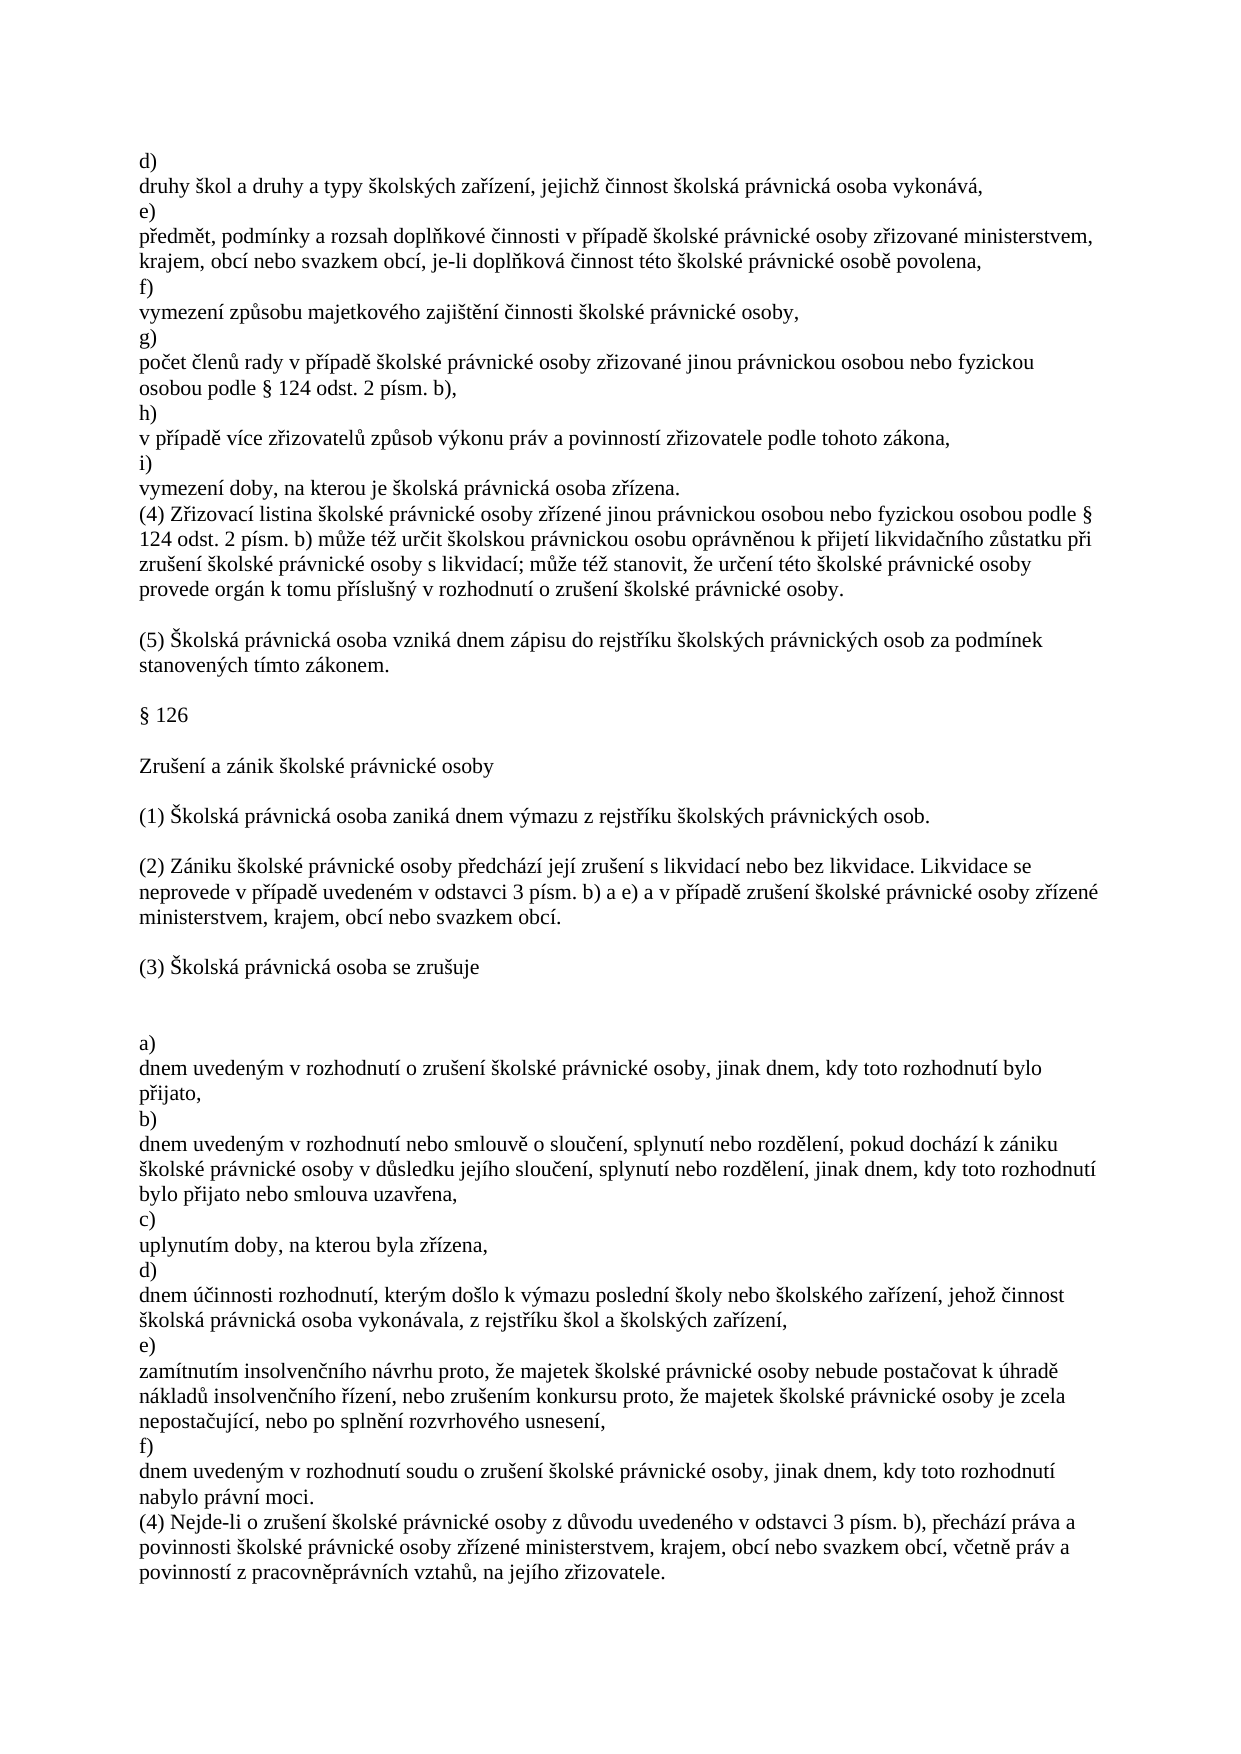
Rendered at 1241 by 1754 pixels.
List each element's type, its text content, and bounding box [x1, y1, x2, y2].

text h) [139, 400, 1101, 425]
text počet členů rady v případě školské právnické osoby zřizované jinou právnickou osobou nebo fyzickou osobou podle § 124 odst. 2 písm. b), [139, 349, 1101, 400]
text e) [139, 1332, 1101, 1358]
text b) [139, 1106, 1101, 1131]
text (2) Zániku školské právnické osoby předchází její zrušení s likvidací nebo bez likvidace. Likvidace se neprovede v případě uvedeném v odstavci 3 písm. b) a e) a v případě zrušení školské právnické osoby zřízené ministerstvem, krajem, obcí nebo svazkem obcí. [139, 853, 1101, 929]
text d) [139, 148, 1101, 173]
text v případě více zřizovatelů způsob výkonu práv a povinností zřizovatele podle tohoto zákona, [139, 425, 1101, 450]
text d) [139, 1257, 1101, 1282]
text uplynutím doby, na kterou byla zřízena, [139, 1232, 1101, 1257]
text dnem uvedeným v rozhodnutí o zrušení školské právnické osoby, jinak dnem, kdy toto rozhodnutí bylo přijato, [139, 1055, 1101, 1106]
text f) [139, 1433, 1101, 1458]
text e) [139, 198, 1101, 223]
text zamítnutím insolvenčního návrhu proto, že majetek školské právnické osoby nebude postačovat k úhradě nákladů insolvenčního řízení, nebo zrušením konkursu proto, že majetek školské právnické osoby je zcela nepostačující, nebo po splnění rozvrhového usnesení, [139, 1358, 1101, 1433]
text (1) Školská právnická osoba zaniká dnem výmazu z rejstříku školských právnických osob. [139, 803, 1101, 828]
text § 126 [139, 702, 1101, 727]
text f) [139, 274, 1101, 299]
text g) [139, 324, 1101, 349]
text Zrušení a zánik školské právnické osoby [139, 753, 1101, 778]
text (4) Zřizovací listina školské právnické osoby zřízené jinou právnickou osobou nebo fyzickou osobou podle § 124 odst. 2 písm. b) může též určit školskou právnickou osobu oprávněnou k přijetí likvidačního zůstatku při zrušení školské právnické osoby s likvidací; může též stanovit, že určení této školské právnické osoby provede orgán k tomu příslušný v rozhodnutí o zrušení školské právnické osoby. [139, 501, 1101, 601]
text c) [139, 1206, 1101, 1232]
text (5) Školská právnická osoba vzniká dnem zápisu do rejstříku školských právnických osob za podmínek stanovených tímto zákonem. [139, 627, 1101, 677]
text předmět, podmínky a rozsah doplňkové činnosti v případě školské právnické osoby zřizované ministerstvem, krajem, obcí nebo svazkem obcí, je-li doplňková činnost této školské právnické osobě povolena, [139, 223, 1101, 274]
text (3) Školská právnická osoba se zrušuje [139, 954, 1101, 979]
text druhy škol a druhy a typy školských zařízení, jejichž činnost školská právnická osoba vykonává, [139, 173, 1101, 198]
text vymezení způsobu majetkového zajištění činnosti školské právnické osoby, [139, 299, 1101, 324]
text a) [139, 1030, 1101, 1055]
text dnem uvedeným v rozhodnutí nebo smlouvě o sloučení, splynutí nebo rozdělení, pokud dochází k zániku školské právnické osoby v důsledku jejího sloučení, splynutí nebo rozdělení, jinak dnem, kdy toto rozhodnutí bylo přijato nebo smlouva uzavřena, [139, 1131, 1101, 1206]
text dnem uvedeným v rozhodnutí soudu o zrušení školské právnické osoby, jinak dnem, kdy toto rozhodnutí nabylo právní moci. [139, 1458, 1101, 1509]
text dnem účinnosti rozhodnutí, kterým došlo k výmazu poslední školy nebo školského zařízení, jehož činnost školská právnická osoba vykonávala, z rejstříku škol a školských zařízení, [139, 1282, 1101, 1332]
text i) [139, 450, 1101, 475]
text vymezení doby, na kterou je školská právnická osoba zřízena. [139, 475, 1101, 501]
text (4) Nejde-li o zrušení školské právnické osoby z důvodu uvedeného v odstavci 3 písm. b), přechází práva a povinnosti školské právnické osoby zřízené ministerstvem, krajem, obcí nebo svazkem obcí, včetně práv a povinností z pracovněprávních vztahů, na jejího zřizovatele. [139, 1509, 1101, 1584]
